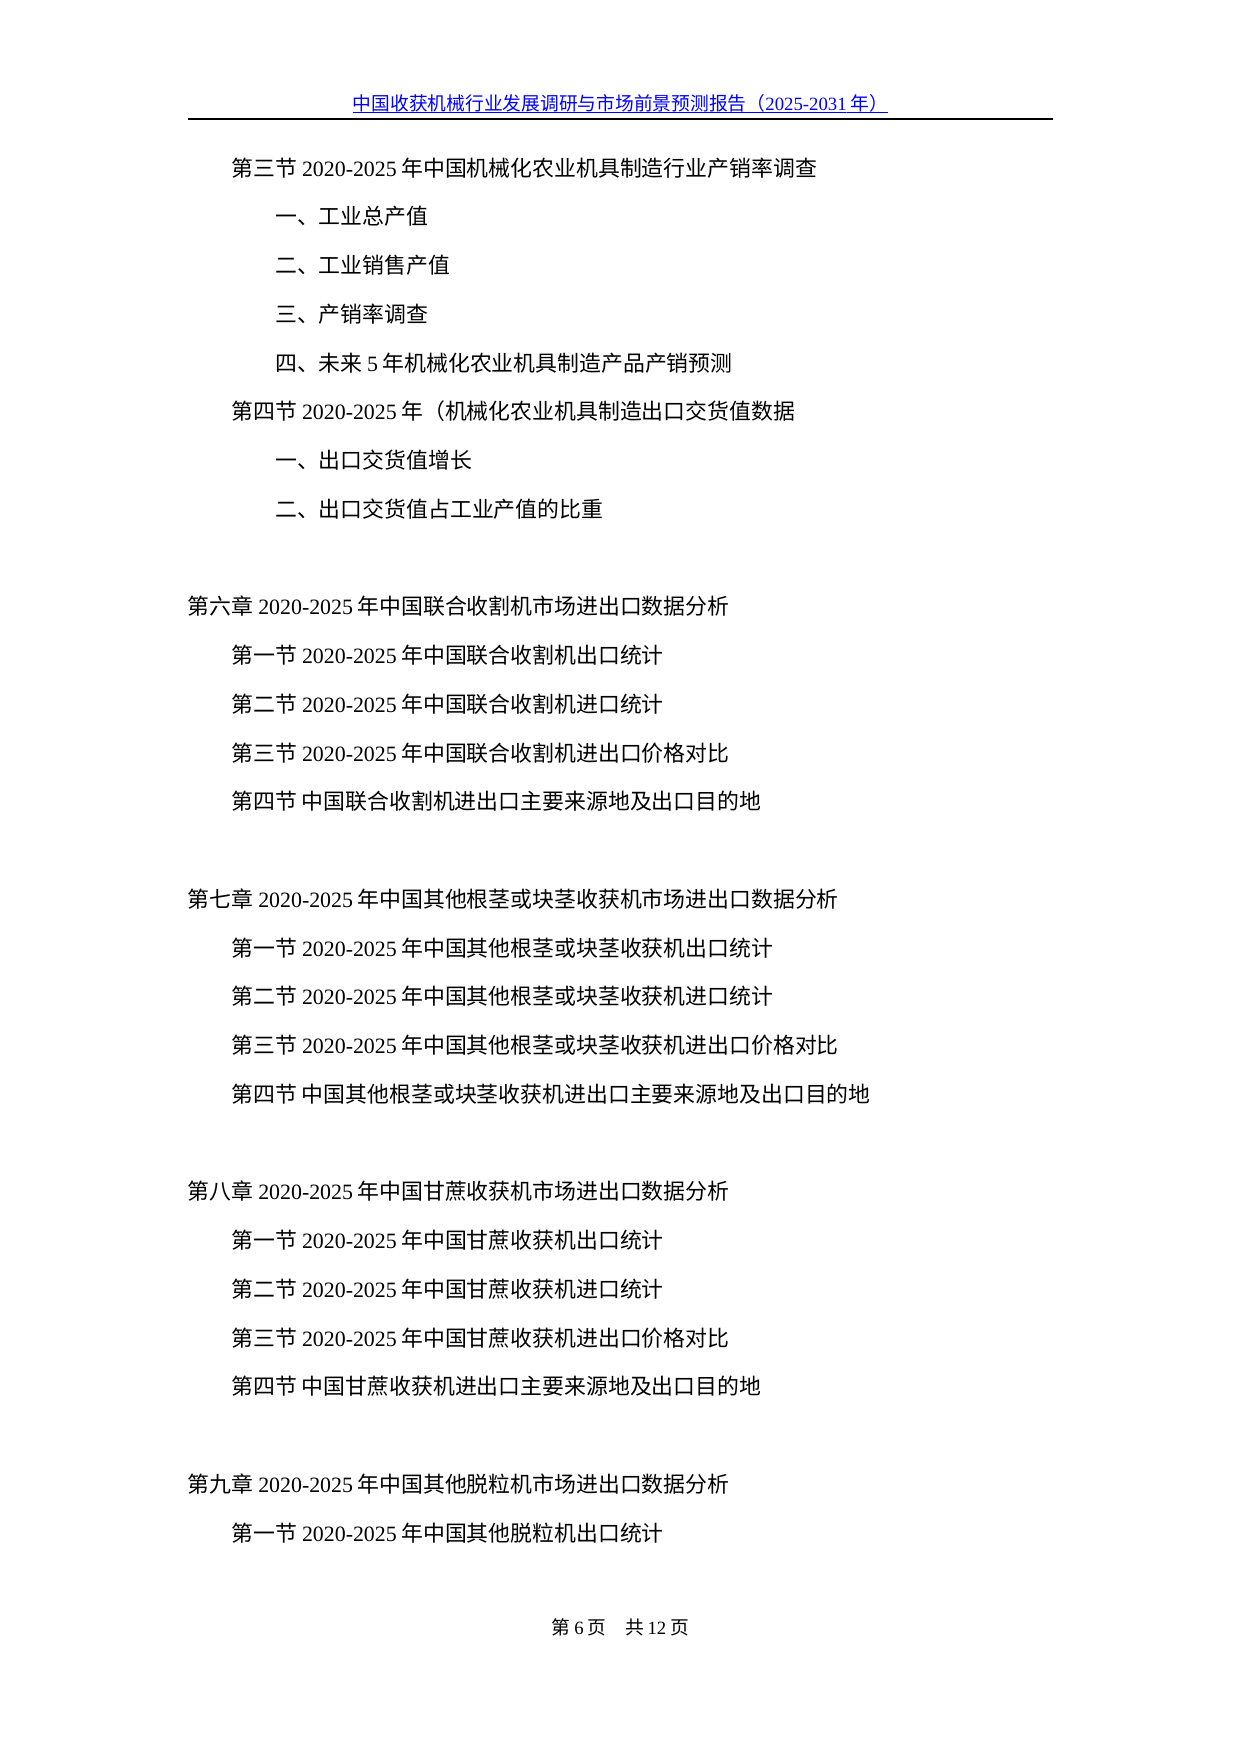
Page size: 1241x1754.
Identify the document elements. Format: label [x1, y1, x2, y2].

text [187, 150, 1053, 1548]
